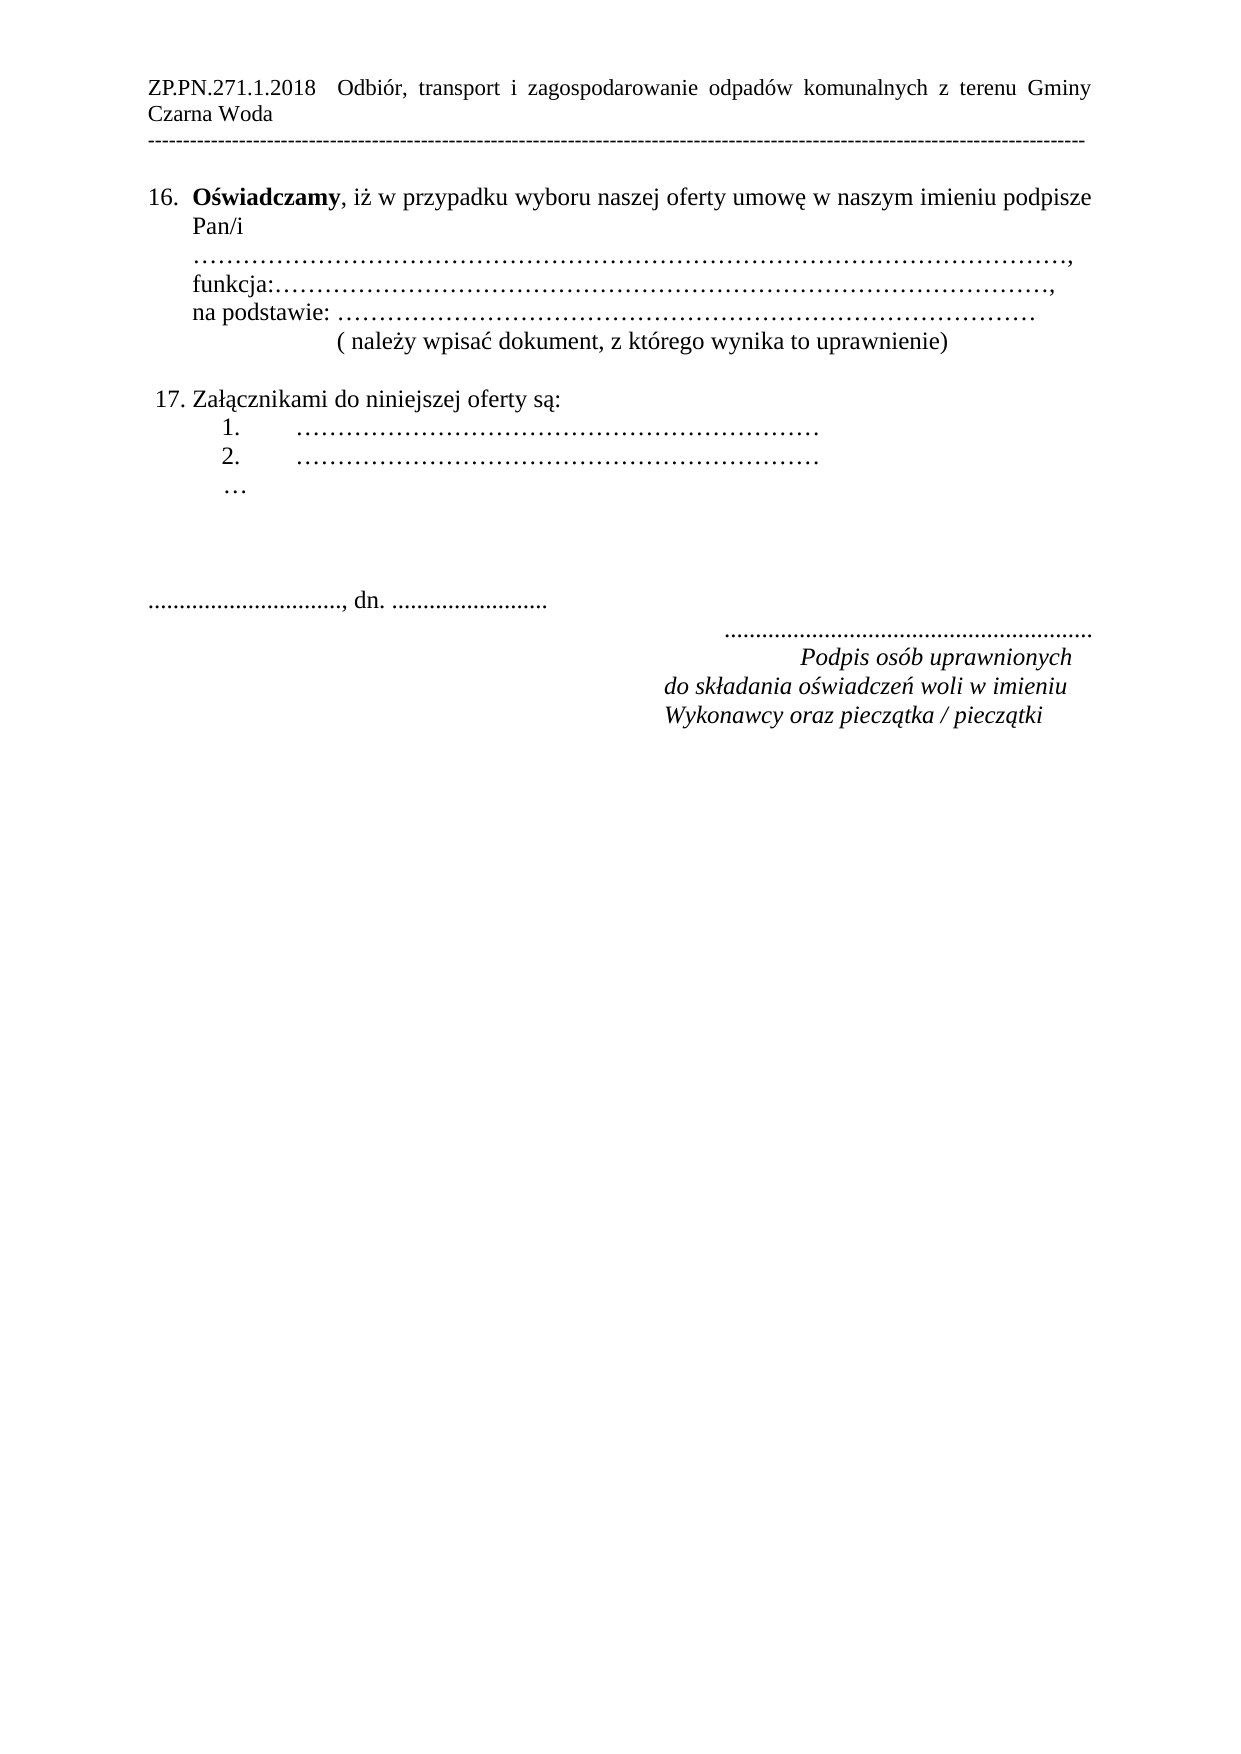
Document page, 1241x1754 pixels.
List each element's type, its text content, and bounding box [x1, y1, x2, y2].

list Załącznikami do niniejszej oferty są: [154, 384, 1093, 412]
list ……………………………………………………… [221, 441, 1093, 470]
list Oświadczamy, iż w przypadku wyboru naszej oferty umowę w naszym imieniu podpisze Pan/i ……………………………………………………………………………………………, funkcja:…………………………………………………………………………………, [148, 182, 1093, 297]
list na podstawie: ………………………………………………………………………… [192, 297, 1093, 326]
text ..............................., dn. ......................... [148, 585, 1093, 614]
list ……………………………………………………… [221, 412, 1093, 441]
text Podpis osób uprawnionych do składania oświadczeń woli w imieniu Wykonawcy oraz pieczątka / pieczątki [664, 642, 1093, 729]
text ........................................................... [148, 614, 1093, 642]
list ( należy wpisać dokument, z którego wynika to uprawnienie) [192, 326, 1093, 355]
list … [223, 470, 1093, 499]
